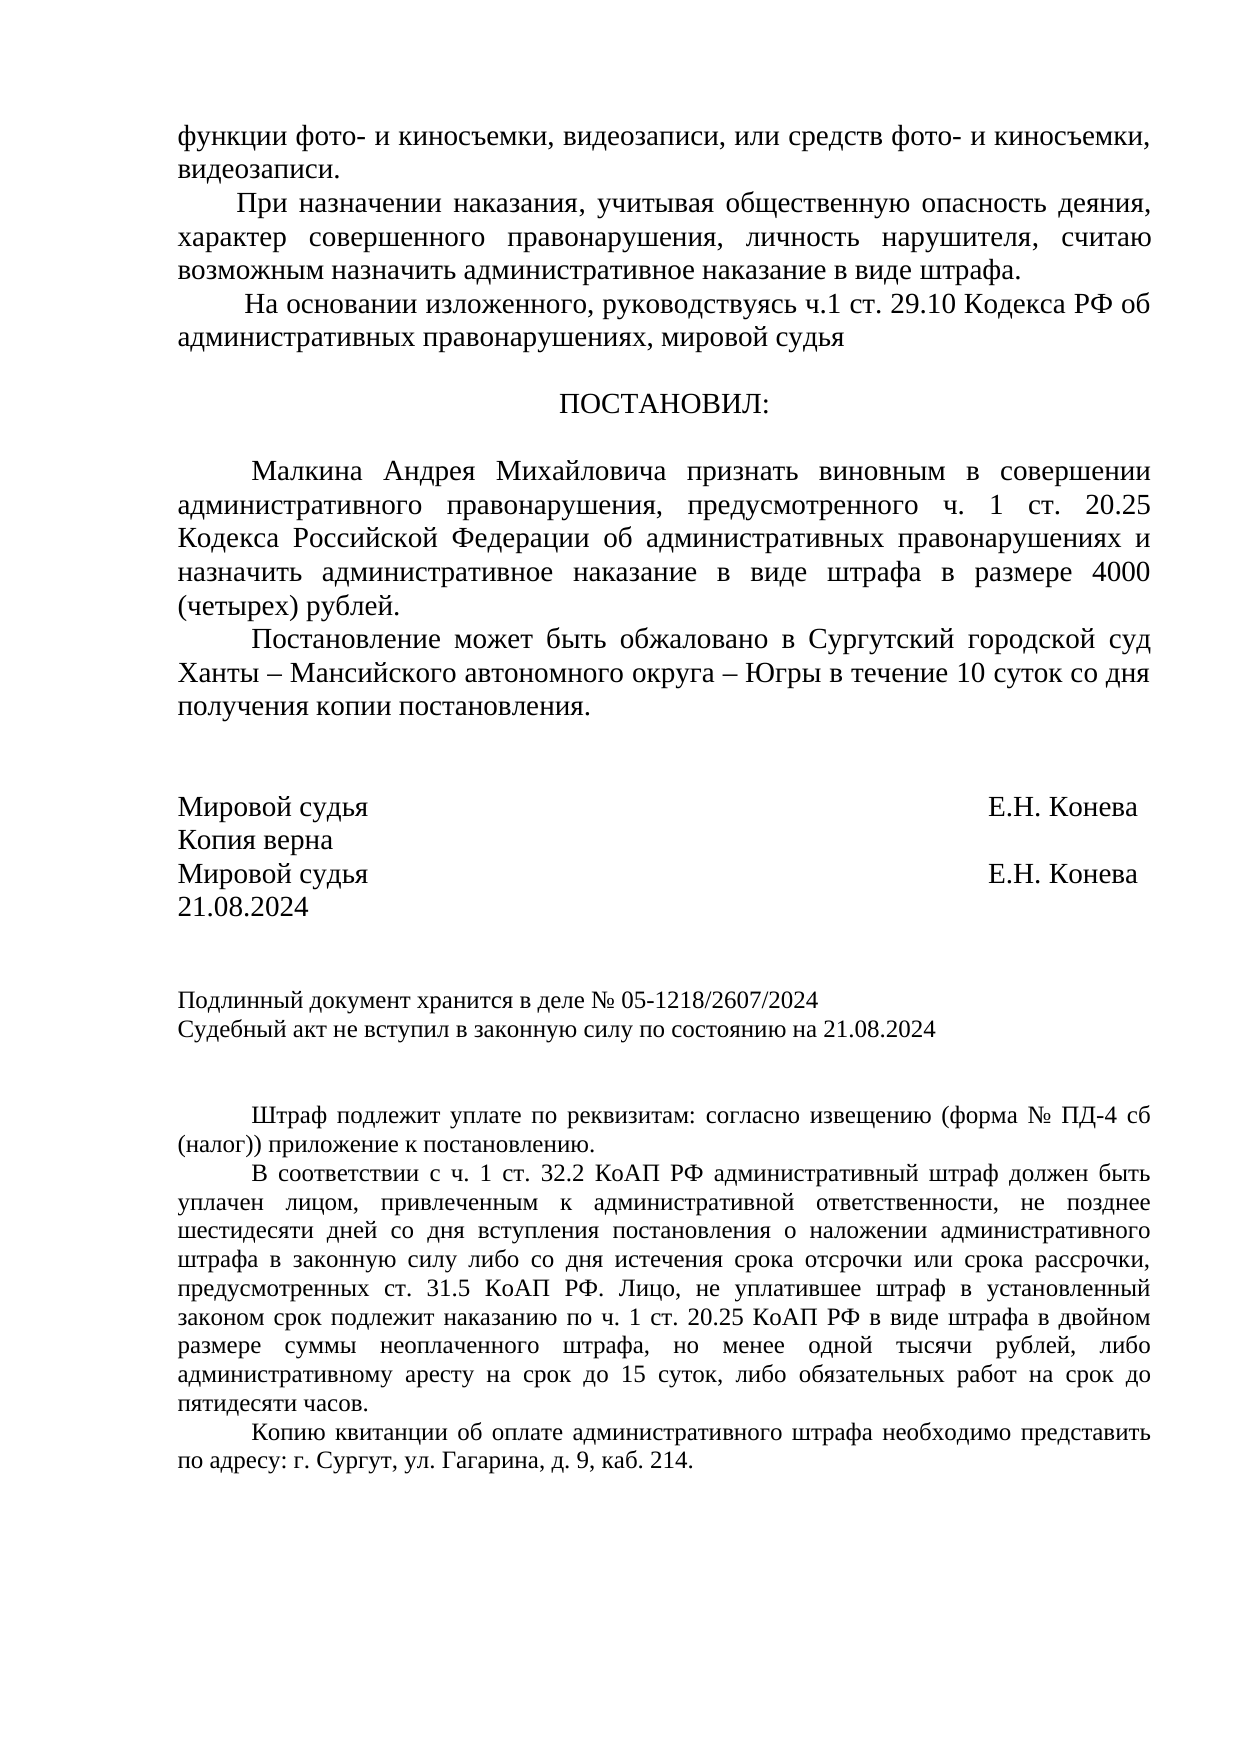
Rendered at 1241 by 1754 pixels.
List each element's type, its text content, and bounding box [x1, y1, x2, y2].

text На основании изложенного, руководствуясь ч.1 ст. 29.10 Кодекса РФ об административных правонарушениях, мировой судья [177, 286, 1152, 353]
text Малкина Андрея Михайловича признать виновным в совершении административного правонарушения, предусмотренного ч. 1 ст. 20.25 Кодекса Российской Федерации об административных правонарушениях и назначить административное наказание в виде штрафа в размере 4000 (четырех) рублей. [177, 453, 1152, 621]
text При назначении наказания, учитывая общественную опасность деяния, характер совершенного правонарушения, личность нарушителя, считаю возможным назначить административное наказание в виде штрафа. [177, 185, 1152, 286]
text Судебный акт не вступил в законную силу по состоянию на 21.08.2024 [177, 1014, 1152, 1043]
text Копию квитанции об оплате административного штрафа необходимо представить по адресу: г. Сургут, ул. Гагарина, д. 9, каб. 214. [177, 1417, 1152, 1474]
text Мировой судья Е.Н. Конева [177, 856, 1152, 889]
text Копия верна [177, 822, 1152, 856]
text 21.08.2024 [177, 889, 1152, 923]
text Постановление может быть обжаловано в Сургутский городской суд Ханты – Мансийского автономного округа – Югры в течение 10 суток со дня получения копии постановления. [177, 621, 1152, 722]
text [177, 118, 1152, 185]
text Штраф подлежит уплате по реквизитам: согласно извещению (форма № ПД-4 сб (налог)) приложение к постановлению. [177, 1100, 1152, 1158]
text ПОСТАНОВИЛ: [177, 386, 1152, 420]
text В соответствии с ч. 1 ст. 32.2 КоАП РФ административный штраф должен быть уплачен лицом, привлеченным к административной ответственности, не позднее шестидесяти дней со дня вступления постановления о наложении административного штрафа в законную силу либо со дня истечения срока отсрочки или срока рассрочки, предусмотренных ст. 31.5 КоАП РФ. Лицо, не уплатившее штраф в установленный законом срок подлежит наказанию по ч. 1 ст. 20.25 КоАП РФ в виде штрафа в двойном размере суммы неоплаченного штрафа, но менее одной тысячи рублей, либо административному аресту на срок до 15 суток, либо обязательных работ на срок до пятидесяти часов. [177, 1158, 1152, 1417]
text Подлинный документ хранится в деле № 05-1218/2607/2024 [177, 985, 1152, 1014]
text Мировой судья Е.Н. Конева [177, 789, 1152, 822]
